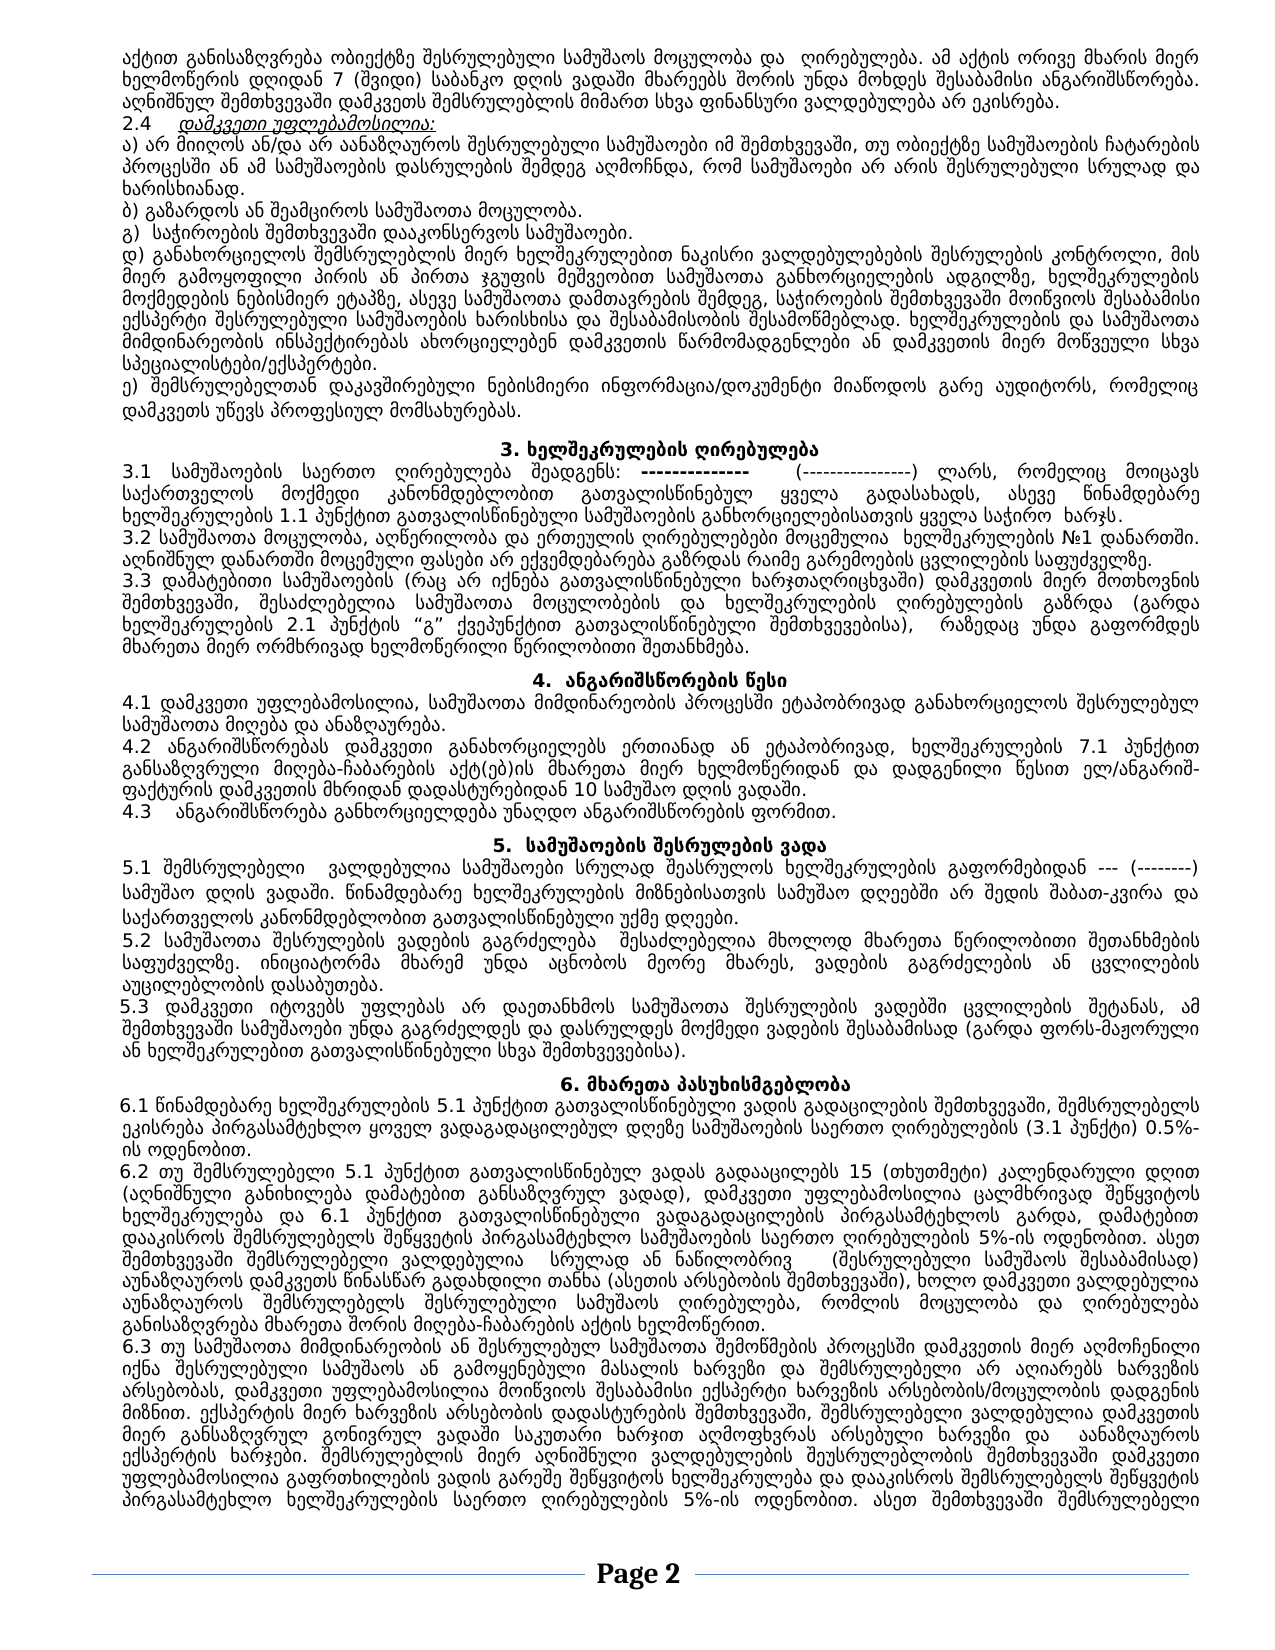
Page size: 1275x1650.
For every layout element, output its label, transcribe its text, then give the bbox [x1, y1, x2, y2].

text ე) შემსრულებელთან დაკავშირებული ნებისმიერი ინფორმაცია/დოკუმენტი მიაწოდოს გარე აუდიტორს, რომელიც დამკვეთს უწევს პროფესიულ მომსახურებას. [122, 375, 1200, 422]
text დ) განახორციელოს შემსრულებლის მიერ ხელშეკრულებით ნაკისრი ვალდებულებების შესრულების კონტროლი, მის მიერ გამოყოფილი პირის ან პირთა ჯგუფის მეშვეობით სამუშაოთა განხორციელების ადგილზე, ხელშეკრულების მოქმედების ნებისმიერ ეტაპზე, ასევე სამუშაოთა დამთავრების შემდეგ, საჭიროების შემთხვევაში მოიწვიოს შესაბამისი ექსპერტი შესრულებული სამუშაოების ხარისხისა და შესაბამისობის შესამოწმებლად. ხელშეკრულების და სამუშაოთა მიმდინარეობის ინსპექტირებას ახორციელებენ დამკვეთის წარმომადგენლები ან დამკვეთის მიერ მოწვეული სხვა სპეციალისტები/ექსპერტები. [122, 244, 1200, 375]
text 3. ხელშეკრულების ღირებულება [119, 439, 1200, 461]
text 4.2 ანგარიშსწორებას დამკვეთი განახორციელებს ერთიანად ან ეტაპობრივად, ხელშეკრულების 7.1 პუნქტით განსაზღვრული მიღება-ჩაბარების აქტ(ებ)ის მხარეთა მიერ ხელმოწერიდან და დადგენილი წესით ელ/ანგარიშ-ფაქტურის დამკვეთის მხრიდან დადასტურებიდან 10 სამუშაო დღის ვადაში. [122, 736, 1200, 801]
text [122, 1336, 1200, 1511]
text გ) საჭიროების შემთხვევაში დააკონსერვოს სამუშაოები. [122, 222, 1200, 244]
text 6. მხარეთა პასუხისმგებლობა [119, 1074, 1200, 1096]
text 6.1 წინამდებარე ხელშეკრულების 5.1 პუნქტით გათვალისწინებული ვადის გადაცილების შემთხვევაში, შემსრულებელს ეკისრება პირგასამტეხლო ყოველ ვადაგადაცილებულ დღეზე სამუშაოების საერთო ღირებულების (3.1 პუნქტი) 0.5%-ის ოდენობით. [119, 1096, 1200, 1161]
text 3.2 სამუშაოთა მოცულობა, აღწერილობა და ერთეულის ღირებულებები მოცემულია ხელშეკრულების №1 დანართში. აღნიშნულ დანართში მოცემული ფასები არ ექვემდებარება გაზრდას რაიმე გარემოების ცვლილების საფუძველზე. [122, 527, 1200, 570]
text ა) არ მიიღოს ან/და არ აანაზღაუროს შესრულებული სამუშაოები იმ შემთხვევაში, თუ ობიექტზე სამუშაოების ჩატარების პროცესში ან ამ სამუშაოების დასრულების შემდეგ აღმოჩნდა, რომ სამუშაოები არ არის შესრულებული სრულად და ხარისხიანად. [122, 134, 1200, 200]
text 4.3 ანგარიშსწორება განხორციელდება უნაღდო ანგარიშსწორების ფორმით. [122, 801, 1200, 823]
text 5. სამუშაოების შესრულების ვადა [119, 835, 1200, 857]
text 4.1 დამკვეთი უფლებამოსილია, სამუშაოთა მიმდინარეობის პროცესში ეტაპობრივად განახორციელოს შესრულებულ სამუშაოთა მიღება და ანაზღაურება. [122, 692, 1200, 736]
text ბ) გაზარდოს ან შეამციროს სამუშაოთა მოცულობა. [122, 200, 1200, 222]
text 5.3 დამკვეთი იტოვებს უფლებას არ დაეთანხმოს სამუშაოთა შესრულების ვადებში ცვლილების შეტანას, ამ შემთხვევაში სამუშაოები უნდა გაგრძელდეს და დასრულდეს მოქმედი ვადების შესაბამისად (გარდა ფორს-მაჟორული ან ხელშეკრულებით გათვალისწინებული სხვა შემთხვევებისა). [119, 996, 1200, 1061]
text 5.1 შემსრულებელი ვალდებულია სამუშაოები სრულად შეასრულოს ხელშეკრულების გაფორმებიდან --- (--------) სამუშაო დღის ვადაში. წინამდებარე ხელშეკრულების მიზნებისათვის სამუშაო დღეებში არ შედის შაბათ-კვირა და საქართველოს კანონმდებლობით გათვალისწინებული უქმე დღეები. [122, 857, 1200, 930]
text 2.4 დამკვეთი უფლებამოსილია: [122, 112, 1200, 134]
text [122, 47, 1200, 112]
text 3.3 დამატებითი სამუშაოების (რაც არ იქნება გათვალისწინებული ხარჯთაღრიცხვაში) დამკვეთის მიერ მოთხოვნის შემთხვევაში, შესაძლებელია სამუშაოთა მოცულობების და ხელშეკრულების ღირებულების გაზრდა (გარდა ხელშეკრულების 2.1 პუნქტის “გ” ქვეპუნქტით გათვალისწინებული შემთხვევებისა), რაზედაც უნდა გაფორმდეს მხარეთა მიერ ორმხრივად ხელმოწერილი წერილობითი შეთანხმება. [122, 570, 1200, 658]
text 5.2 სამუშაოთა შესრულების ვადების გაგრძელება შესაძლებელია მხოლოდ მხარეთა წერილობითი შეთანხმების საფუძველზე. ინიციატორმა მხარემ უნდა აცნობოს მეორე მხარეს, ვადების გაგრძელების ან ცვლილების აუცილებლობის დასაბუთება. [122, 930, 1200, 996]
text 3.1 სამუშაოების საერთო ღირებულება შეადგენს: -------------- (----------------) ლარს, რომელიც მოიცავს საქართველოს მოქმედი კანონმდებლობით გათვალისწინებულ ყველა გადასახადს, ასევე წინამდებარე ხელშეკრულების 1.1 პუნქტით გათვალისწინებული სამუშაოების განხორციელებისათვის ყველა საჭირო ხარჯს. [122, 461, 1200, 527]
text 6.2 თუ შემსრულებელი 5.1 პუნქტით გათვალისწინებულ ვადას გადააცილებს 15 (თხუთმეტი) კალენდარული დღით (აღნიშნული განიხილება დამატებით განსაზღვრულ ვადად), დამკვეთი უფლებამოსილია ცალმხრივად შეწყვიტოს ხელშეკრულება და 6.1 პუნქტით გათვალისწინებული ვადაგადაცილების პირგასამტეხლოს გარდა, დამატებით დააკისროს შემსრულებელს შეწყვეტის პირგასამტეხლო სამუშაოების საერთო ღირებულების 5%-ის ოდენობით. ასეთ შემთხვევაში შემსრულებელი ვალდებულია სრულად ან ნაწილობრივ (შესრულებული სამუშაოს შესაბამისად) აუნაზღაუროს დამკვეთს წინასწარ გადახდილი თანხა (ასეთის არსებობის შემთხვევაში), ხოლო დამკვეთი ვალდებულია აუნაზღაუროს შემსრულებელს შესრულებული სამუშაოს ღირებულება, რომლის მოცულობა და ღირებულება განისაზღვრება მხარეთა შორის მიღება-ჩაბარების აქტის ხელმოწერით. [119, 1161, 1200, 1336]
text 4. ანგარიშსწორების წესი [119, 670, 1200, 692]
